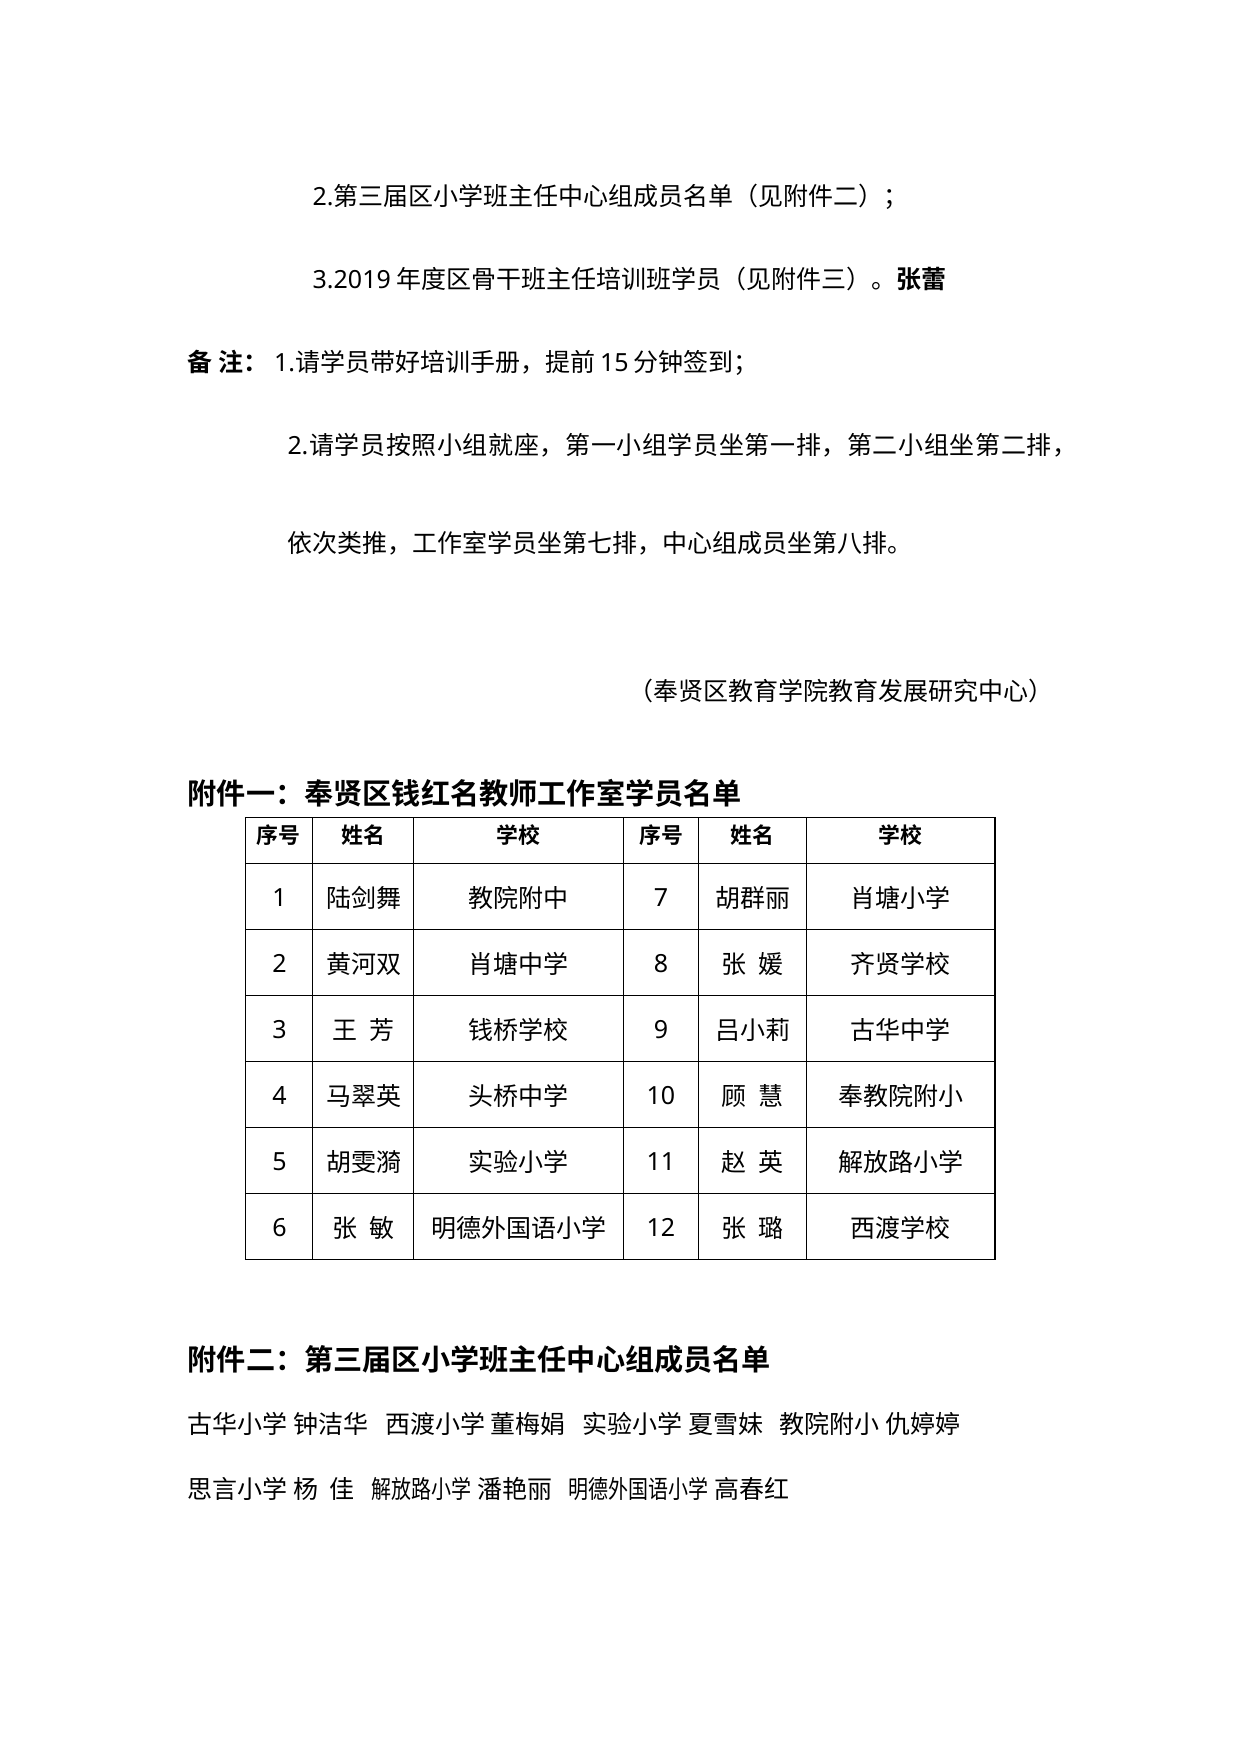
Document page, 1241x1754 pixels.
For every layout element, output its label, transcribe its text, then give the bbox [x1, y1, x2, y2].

text 思言小学 杨 佳 解放路小学 潘艳丽 明德外国语小学 高春红 [187, 1455, 1053, 1520]
table_cell 齐贤学校 [807, 930, 994, 995]
text 2.第三届区小学班主任中心组成员名单（见附件二）； [187, 162, 1053, 227]
text 2.请学员按照小组就座，第一小组学员坐第一排，第二小组坐第二排，依次类推，工作室学员坐第七排，中心组成员坐第八排。 [287, 411, 1053, 574]
text 附件二：第三届区小学班主任中心组成员名单 [187, 1325, 1053, 1390]
table_cell 头桥中学 [414, 1062, 623, 1127]
table_cell 肖塘中学 [414, 930, 623, 995]
table_cell 奉教院附小 [807, 1062, 994, 1127]
table_cell 实验小学 [414, 1128, 623, 1193]
table_cell 12 [624, 1194, 698, 1259]
table_cell 王 芳 [313, 996, 413, 1061]
table_cell 赵 英 [699, 1128, 806, 1193]
table_cell 陆剑舞 [313, 864, 413, 929]
text 附件一：奉贤区钱红名教师工作室学员名单 [187, 754, 1053, 817]
table_cell 张 媛 [699, 930, 806, 995]
table_header 学校 [807, 818, 994, 863]
table_cell 顾 慧 [699, 1062, 806, 1127]
table_cell 11 [624, 1128, 698, 1193]
text （奉贤区教育学院教育发展研究中心） [187, 657, 1053, 722]
table_cell 黄河双 [313, 930, 413, 995]
table_cell 10 [624, 1062, 698, 1127]
table_header 学校 [414, 818, 623, 863]
table_cell 9 [624, 996, 698, 1061]
table_header 姓名 [313, 818, 413, 863]
table_cell 胡雯漪 [313, 1128, 413, 1193]
table_cell 古华中学 [807, 996, 994, 1061]
table_cell 西渡学校 [807, 1194, 994, 1259]
table_cell 张 璐 [699, 1194, 806, 1259]
table_cell 解放路小学 [807, 1128, 994, 1193]
table_cell 5 [246, 1128, 312, 1193]
table_header 序号 [246, 818, 312, 863]
table_header 序号 [624, 818, 698, 863]
table_cell 6 [246, 1194, 312, 1259]
table_header 姓名 [699, 818, 806, 863]
table_cell 3 [246, 996, 312, 1061]
table_cell 张 敏 [313, 1194, 413, 1259]
table_cell 教院附中 [414, 864, 623, 929]
table_cell 1 [246, 864, 312, 929]
table_cell 4 [246, 1062, 312, 1127]
table_cell 胡群丽 [699, 864, 806, 929]
table_cell 7 [624, 864, 698, 929]
table_cell 吕小莉 [699, 996, 806, 1061]
text 古华小学 钟洁华 西渡小学 董梅娟 实验小学 夏雪妹 教院附小 仇婷婷 [187, 1390, 1053, 1455]
table_cell 明德外国语小学 [414, 1194, 623, 1259]
text 3.2019年度区骨干班主任培训班学员（见附件三）。张蕾 [187, 245, 1053, 310]
text 备 注： 1.请学员带好培训手册，提前15分钟签到； [187, 328, 1053, 393]
table_cell 2 [246, 930, 312, 995]
table_cell 钱桥学校 [414, 996, 623, 1061]
table_cell 肖塘小学 [807, 864, 994, 929]
table_cell 8 [624, 930, 698, 995]
table_cell 马翠英 [313, 1062, 413, 1127]
